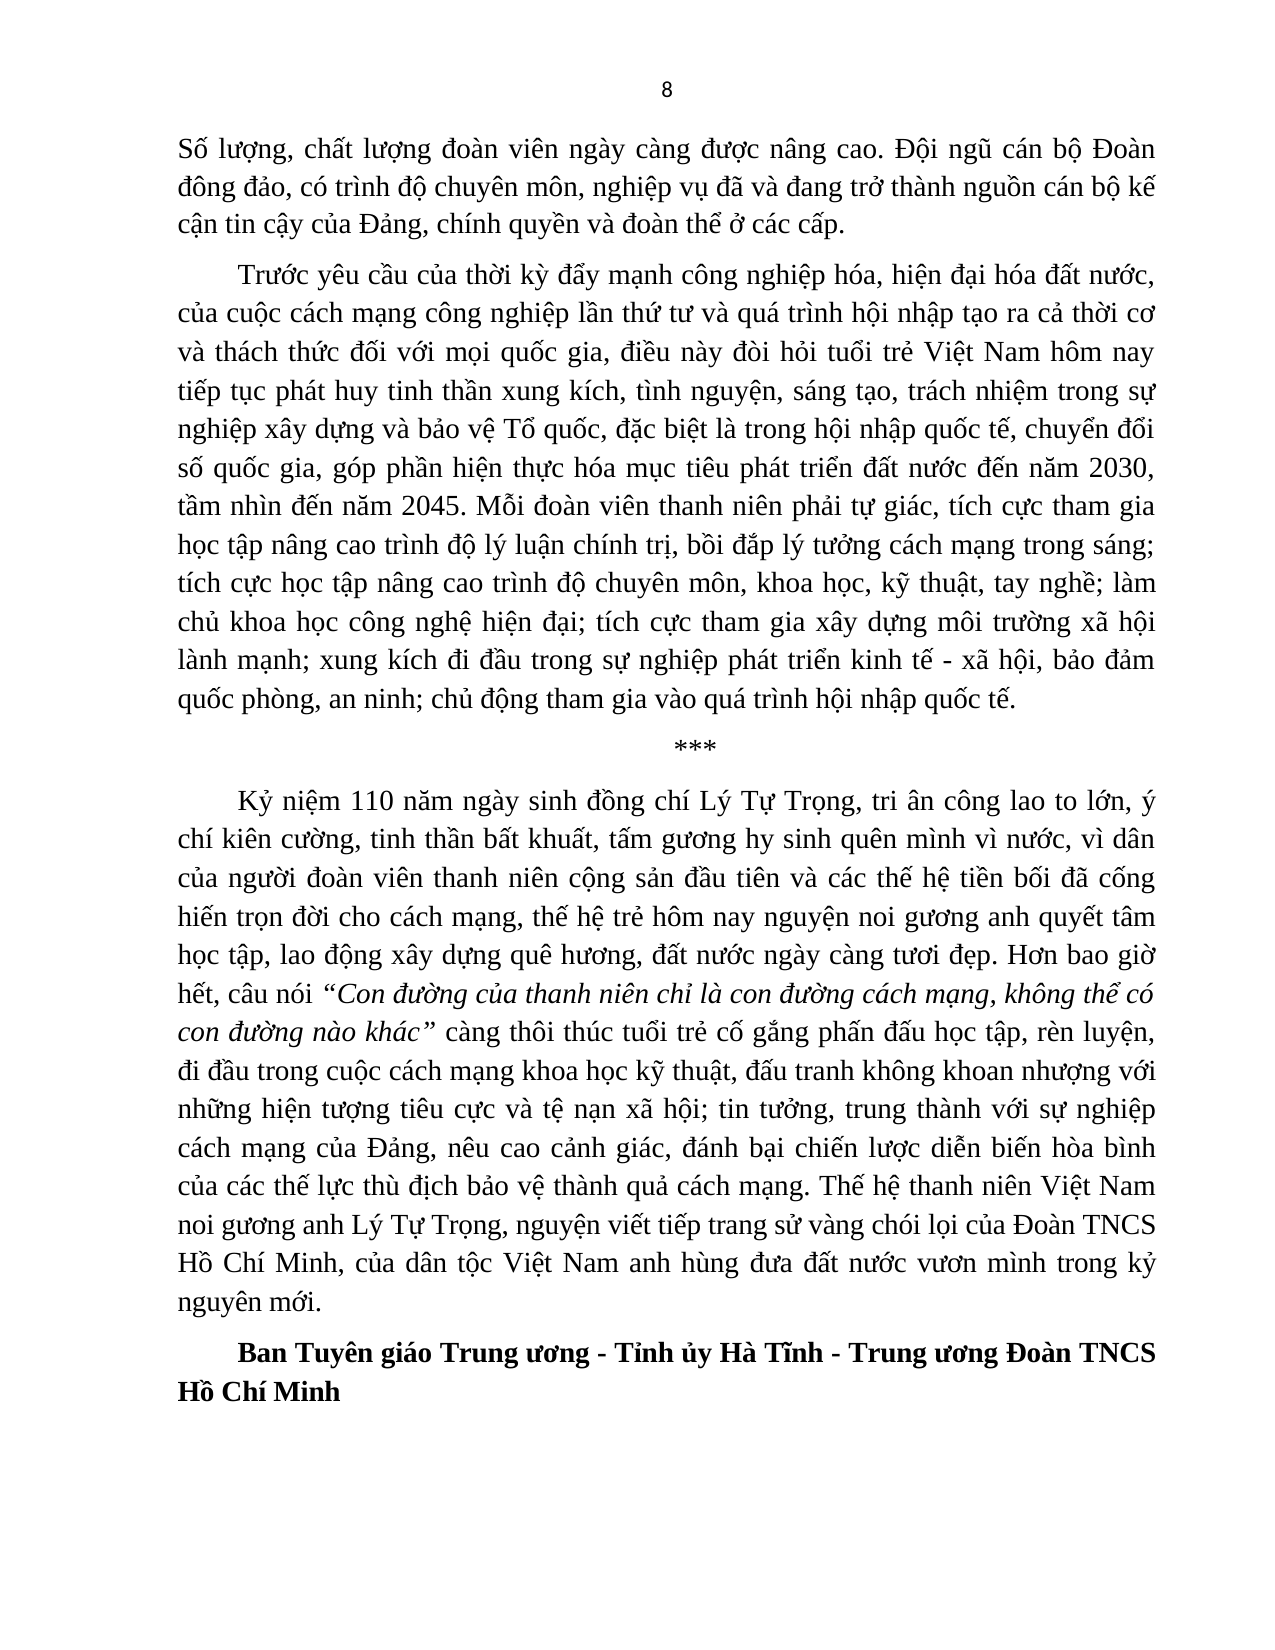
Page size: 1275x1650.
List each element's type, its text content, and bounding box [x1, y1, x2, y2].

text Trước yêu cầu của thời kỳ đẩy mạnh công nghiệp hóa, hiện đại hóa đất nước, của cuộc cách mạng công nghiệp lần thứ tư và quá trình hội nhập tạo ra cả thời cơ và thách thức đối với mọi quốc gia, điều này đòi hỏi tuổi trẻ Việt Nam hôm nay tiếp tục phát huy tinh thần xung kích, tình nguyện, sáng tạo, trách nhiệm trong sự nghiệp xây dựng và bảo vệ Tổ quốc, đặc biệt là trong hội nhập quốc tế, chuyển đổi số quốc gia, góp phần hiện thực hóa mục tiêu phát triển đất nước đến năm 2030, tầm nhìn đến năm 2045. Mỗi đoàn viên thanh niên phải tự giác, tích cực tham gia học tập nâng cao trình độ lý luận chính trị, bồi đắp lý tưởng cách mạng trong sáng; tích cực học tập nâng cao trình độ chuyên môn, khoa học, kỹ thuật, tay nghề; làm chủ khoa học công nghệ hiện đại; tích cực tham gia xây dựng môi trường xã hội lành mạnh; xung kích đi đầu trong sự nghiệp phát triển kinh tế - xã hội, bảo đảm quốc phòng, an ninh; chủ động tham gia vào quá trình hội nhập quốc tế. [177, 257, 1157, 714]
text Kỷ niệm 110 năm ngày sinh đồng chí Lý Tự Trọng, tri ân công lao to lớn, ý chí kiên cường, tinh thần bất khuất, tấm gương hy sinh quên mình vì nước, vì dân của người đoàn viên thanh niên cộng sản đầu tiên và các thế hệ tiền bối đã cống hiến trọn đời cho cách mạng, thế hệ trẻ hôm nay nguyện noi gương anh quyết tâm học tập, lao động xây dựng quê hương, đất nước ngày càng tươi đẹp. Hơn bao giờ hết, câu nói “Con đường của thanh niên chỉ là con đường cách mạng, không thể có con đường nào khác” càng thôi thúc tuổi trẻ cố gắng phấn đấu học tập, rèn luyện, đi đầu trong cuộc cách mạng khoa học kỹ thuật, đấu tranh không khoan nhượng với những hiện tượng tiêu cực và tệ nạn xã hội; tin tưởng, trung thành với sự nghiệp cách mạng của Đảng, nêu cao cảnh giác, đánh bại chiến lược diễn biến hòa bình của các thế lực thù địch bảo vệ thành quả cách mạng. Thế hệ thanh niên Việt Nam noi gương anh Lý Tự Trọng, nguyện viết tiếp trang sử vàng chói lọi của Đoàn TNCS Hồ Chí Minh, của dân tộc Việt Nam anh hùng đưa đất nước vươn mình trong kỷ nguyên mới. [177, 783, 1157, 1318]
text *** [177, 732, 1157, 766]
text Ban Tuyên giáo Trung ương - Tỉnh ủy Hà Tĩnh - Trung ương Đoàn TNCS Hồ Chí Minh [177, 1335, 1157, 1407]
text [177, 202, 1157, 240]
